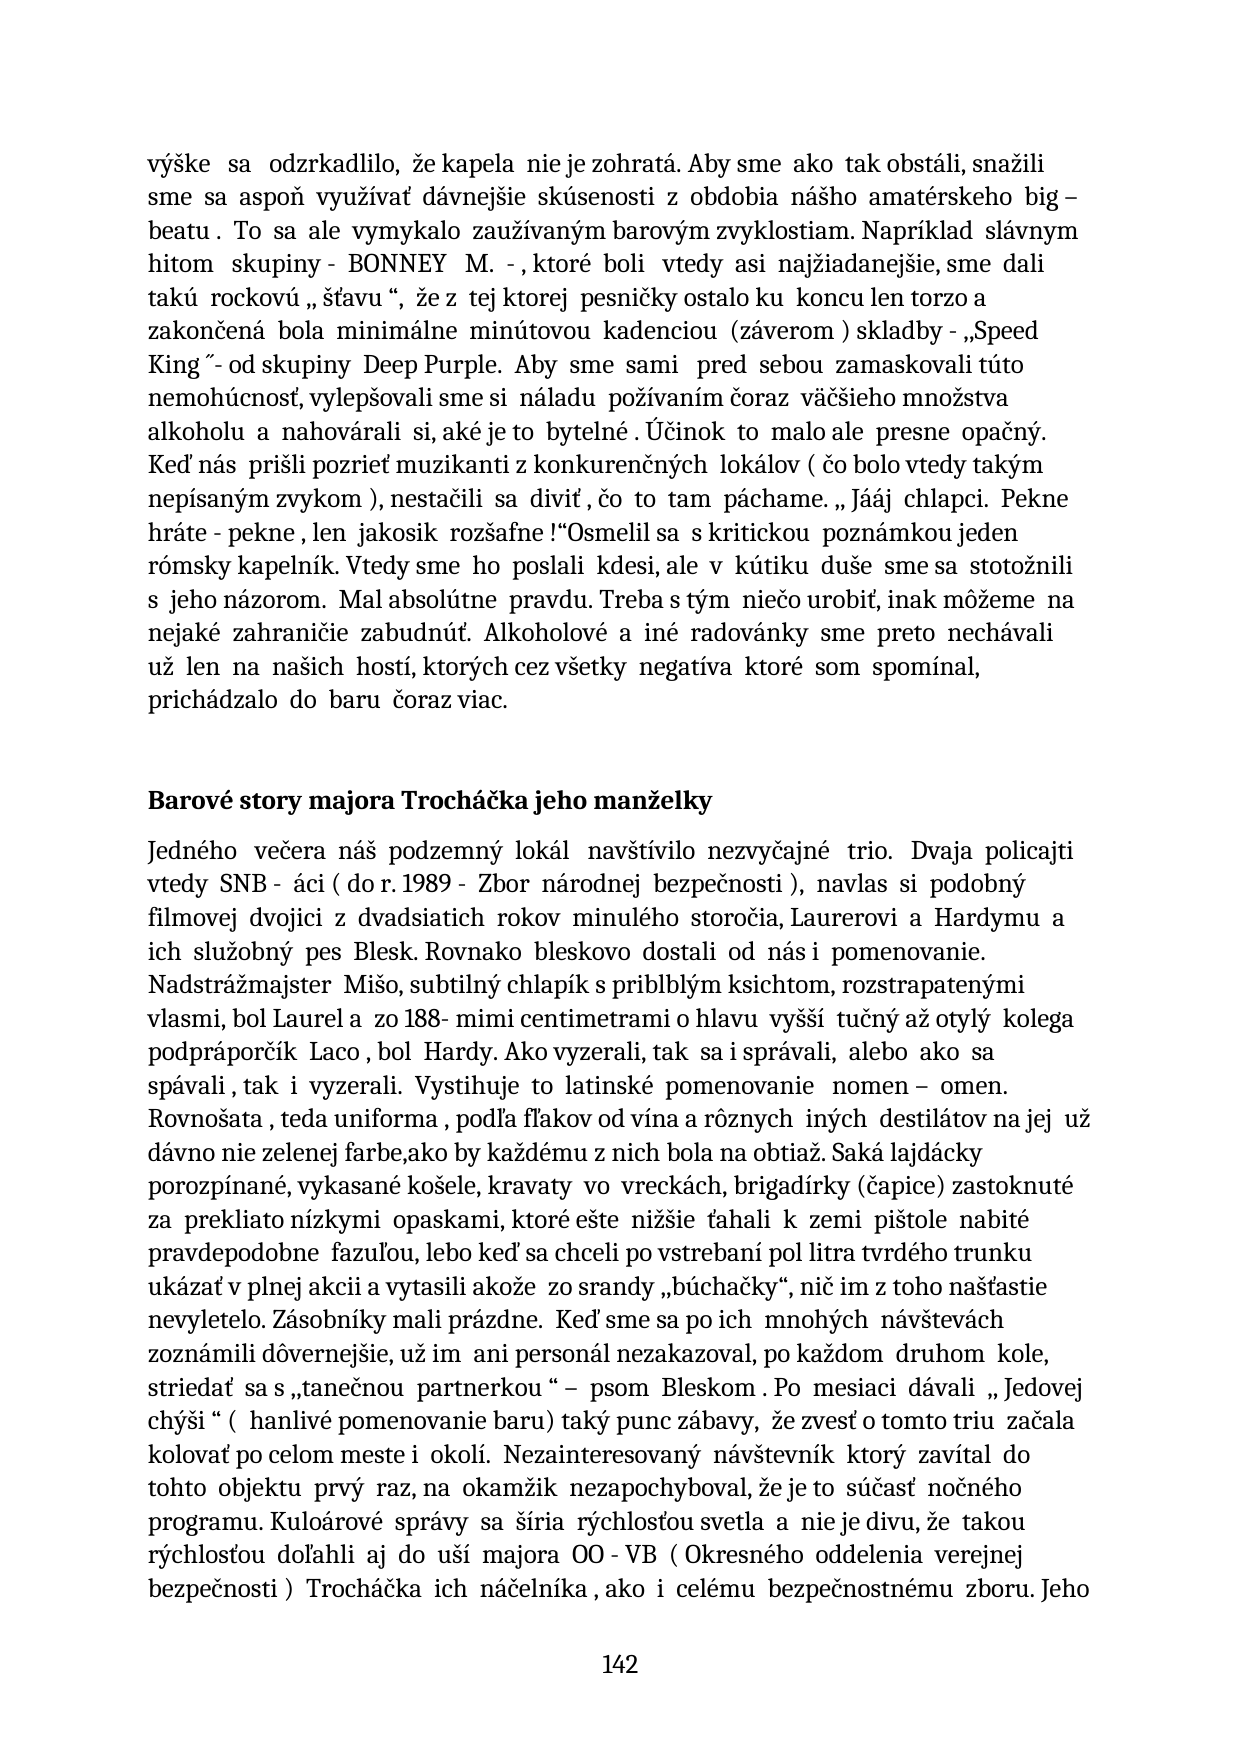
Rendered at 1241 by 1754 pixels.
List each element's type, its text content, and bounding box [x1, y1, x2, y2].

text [148, 148, 1093, 715]
text Barové story majora Trocháčka jeho manželky [148, 785, 1093, 816]
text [148, 835, 1093, 1604]
